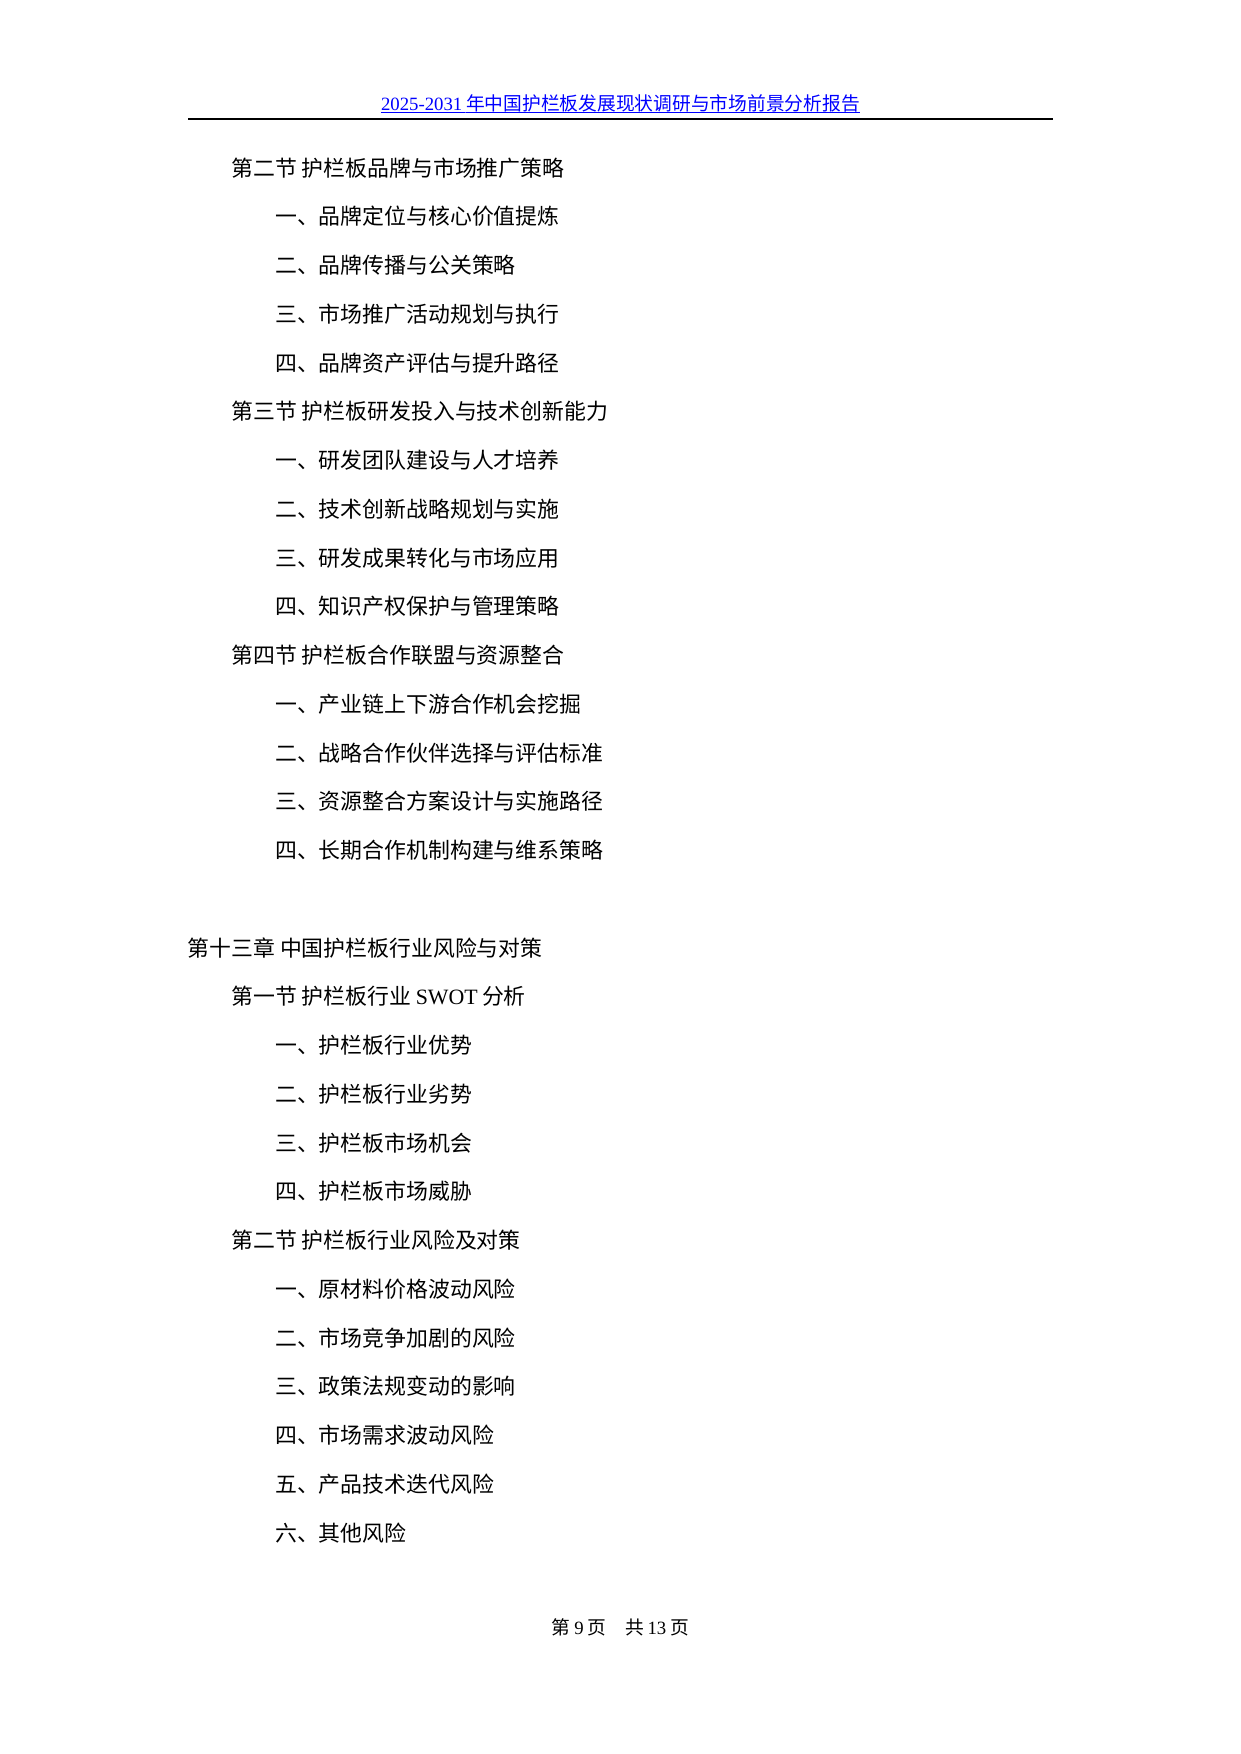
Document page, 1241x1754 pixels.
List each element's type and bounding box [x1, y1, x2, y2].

text [187, 150, 1053, 1548]
